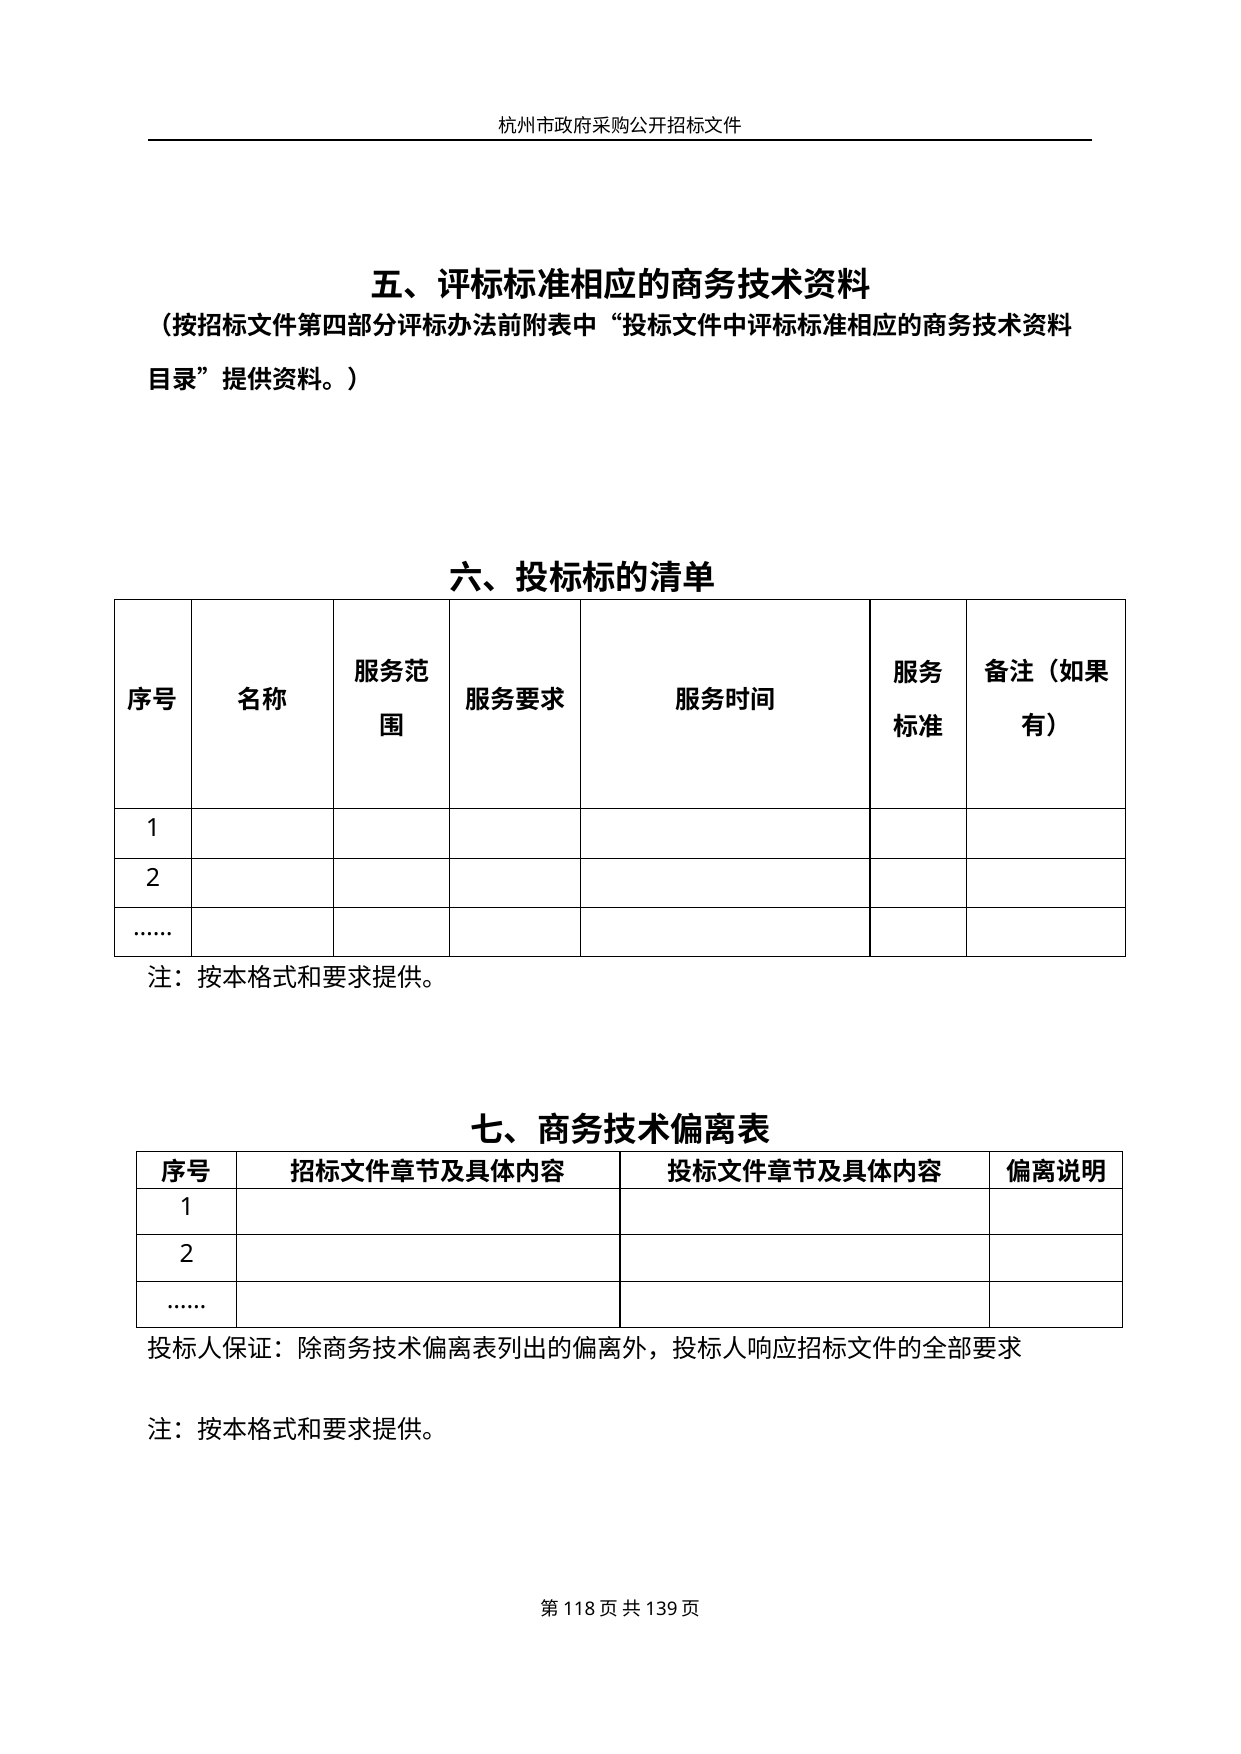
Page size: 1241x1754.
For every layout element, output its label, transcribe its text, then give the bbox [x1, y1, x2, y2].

table_cell [990, 1235, 1122, 1281]
table_header 投标文件章节及具体内容 [621, 1152, 989, 1188]
table_cell [990, 1282, 1122, 1327]
table_header 服务范围 [334, 600, 449, 808]
text 注：按本格式和要求提供。 [148, 1410, 1049, 1446]
table_cell [621, 1235, 989, 1281]
table_cell 1 [137, 1189, 236, 1234]
table_cell [581, 809, 869, 857]
table_cell [990, 1189, 1122, 1234]
table_header 招标文件章节及具体内容 [237, 1152, 619, 1188]
table_cell 2 [137, 1235, 236, 1281]
text 注：按本格式和要求提供。 [148, 957, 1049, 993]
table_cell [237, 1282, 619, 1327]
table_header 名称 [192, 600, 333, 808]
table_cell 1 [115, 809, 191, 857]
table_cell [967, 859, 1125, 907]
table_header 偏离说明 [990, 1152, 1122, 1188]
table_cell [334, 809, 449, 857]
text （按招标文件第四部分评标办法前附表中“投标文件中评标标准相应的商务技术资料目录”提供资料。） [148, 306, 1092, 396]
table_cell [192, 908, 333, 956]
table_cell [192, 809, 333, 857]
table_cell [621, 1189, 989, 1234]
table_cell [237, 1235, 619, 1281]
table_cell [334, 859, 449, 907]
table_cell [967, 809, 1125, 857]
table_cell [334, 908, 449, 956]
text 七、商务技术偏离表 [148, 1102, 1092, 1151]
text 投标人保证：除商务技术偏离表列出的偏离外，投标人响应招标文件的全部要求 [148, 1328, 1092, 1364]
table_cell [450, 809, 580, 857]
table_cell [450, 908, 580, 956]
table_cell [967, 908, 1125, 956]
table_cell [581, 859, 869, 907]
table_header 序号 [137, 1152, 236, 1188]
table_cell [450, 859, 580, 907]
table_cell [581, 908, 869, 956]
table_cell [621, 1282, 989, 1327]
table_cell [237, 1189, 619, 1234]
table_cell …… [115, 908, 191, 956]
table_cell 2 [115, 859, 191, 907]
table_header 备注（如果有） [967, 600, 1125, 808]
table_header 服务标准 [871, 600, 966, 808]
text 五、评标标准相应的商务技术资料 [148, 257, 1092, 306]
table_header 服务要求 [450, 600, 580, 808]
text 六、投标标的清单 [148, 551, 1092, 599]
table_cell [871, 809, 966, 857]
table_cell [871, 908, 966, 956]
table_header 序号 [115, 600, 191, 808]
table_cell [871, 859, 966, 907]
table_cell …… [137, 1282, 236, 1327]
table_header 服务时间 [581, 600, 869, 808]
table_cell [192, 859, 333, 907]
